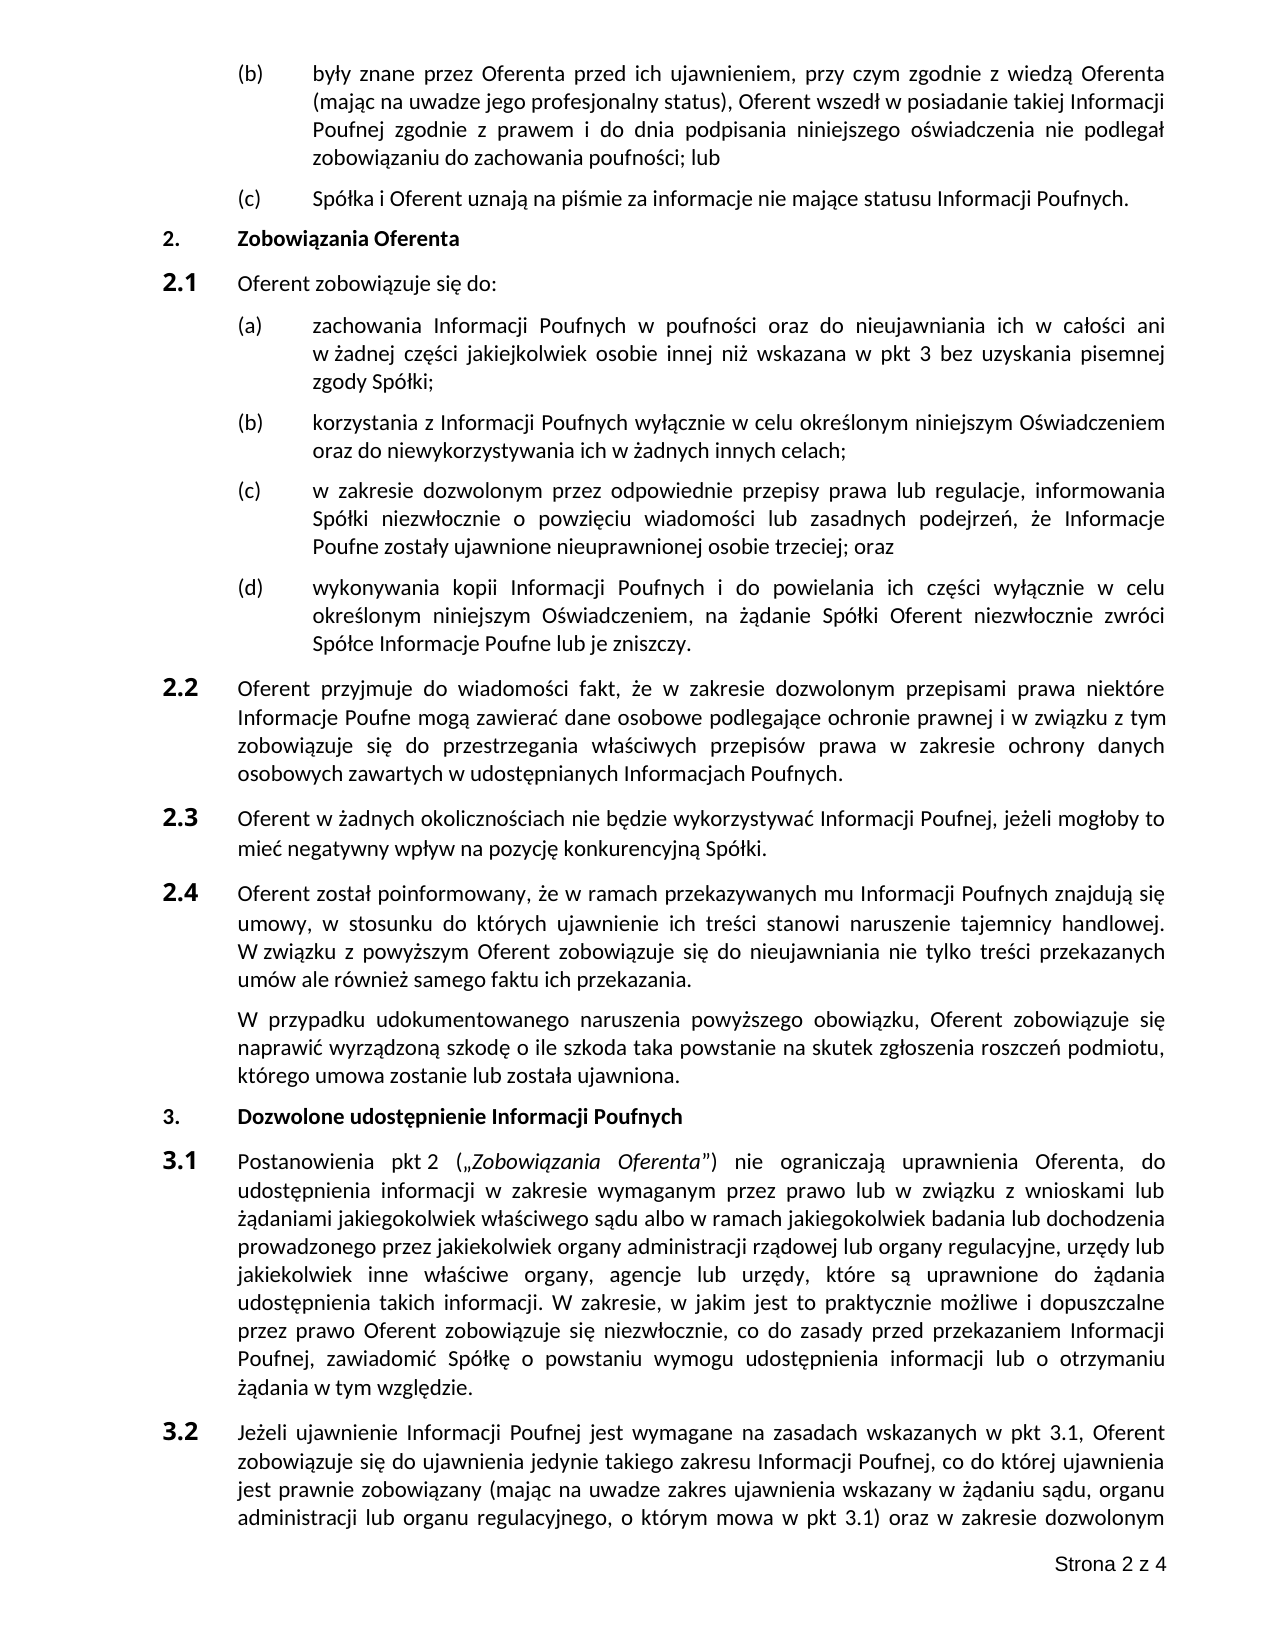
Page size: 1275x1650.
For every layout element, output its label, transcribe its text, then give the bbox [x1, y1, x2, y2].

list korzystania z Informacji Poufnych wyłącznie w celu określonym niniejszym Oświadczeniem oraz do niewykorzystywania ich w żadnych innych celach; [237, 408, 1167, 464]
text W przypadku udokumentowanego naruszenia powyższego obowiązku, Oferent zobowiązuje się naprawić wyrządzoną szkodę o ile szkoda taka powstanie na skutek zgłoszenia roszczeń podmiotu, którego umowa zostanie lub została ujawniona. [237, 1005, 1167, 1089]
list wykonywania kopii Informacji Poufnych i do powielania ich części wyłącznie w celu określonym niniejszym Oświadczeniem, na żądanie Spółki Oferent niezwłocznie zwróci Spółce Informacje Poufne lub je zniszczy. [237, 573, 1167, 657]
list w zakresie dozwolonym przez odpowiednie przepisy prawa lub regulacje, informowania Spółki niezwłocznie o powzięciu wiadomości lub zasadnych podejrzeń, że Informacje Poufne zostały ujawnione nieuprawnionej osobie trzeciej; oraz [237, 476, 1167, 560]
list Dozwolone udostępnienie Informacji Poufnych [162, 1102, 1167, 1130]
list Zobowiązania Oferenta [162, 224, 1167, 252]
list były znane przez Oferenta przed ich ujawnieniem, przy czym zgodnie z wiedzą Oferenta (mając na uwadze jego profesjonalny status), Oferent wszedł w posiadanie takiej Informacji Poufnej zgodnie z prawem i do dnia podpisania niniejszego oświadczenia nie podlegał zobowiązaniu do zachowania poufności; lub [237, 59, 1167, 171]
list Spółka i Oferent uznają na piśmie za informacje nie mające statusu Informacji Poufnych. [237, 184, 1167, 212]
list Oferent został poinformowany, że w ramach przekazywanych mu Informacji Poufnych znajdują się umowy, w stosunku do których ujawnienie ich treści stanowi naruszenie tajemnicy handlowej. W związku z powyższym Oferent zobowiązuje się do nieujawniania nie tylko treści przekazanych umów ale również samego faktu ich przekazania. [162, 875, 1167, 993]
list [162, 1413, 1167, 1531]
list Oferent przyjmuje do wiadomości fakt, że w zakresie dozwolonym przepisami prawa niektóre Informacje Poufne mogą zawierać dane osobowe podlegające ochronie prawnej i w związku z tym zobowiązuje się do przestrzegania właściwych przepisów prawa w zakresie ochrony danych osobowych zawartych w udostępnianych Informacjach Poufnych. [162, 669, 1167, 788]
list Oferent zobowiązuje się do: [162, 265, 1167, 299]
list Postanowienia pkt 2 („Zobowiązania Oferenta”) nie ograniczają uprawnienia Oferenta, do udostępnienia informacji w zakresie wymaganym przez prawo lub w związku z wnioskami lub żądaniami jakiegokolwiek właściwego sądu albo w ramach jakiegokolwiek badania lub dochodzenia prowadzonego przez jakiekolwiek organy administracji rządowej lub organy regulacyjne, urzędy lub jakiekolwiek inne właściwe organy, agencje lub urzędy, które są uprawnione do żądania udostępnienia takich informacji. W zakresie, w jakim jest to praktycznie możliwe i dopuszczalne przez prawo Oferent zobowiązuje się niezwłocznie, co do zasady przed przekazaniem Informacji Poufnej, zawiadomić Spółkę o powstaniu wymogu udostępnienia informacji lub o otrzymaniu żądania w tym względzie. [162, 1142, 1167, 1401]
list zachowania Informacji Poufnych w poufności oraz do nieujawniania ich w całości ani w żadnej części jakiejkolwiek osobie innej niż wskazana w pkt 3 bez uzyskania pisemnej zgody Spółki; [237, 311, 1167, 395]
list Oferent w żadnych okolicznościach nie będzie wykorzystywać Informacji Poufnej, jeżeli mogłoby to mieć negatywny wpływ na pozycję konkurencyjną Spółki. [162, 800, 1167, 862]
